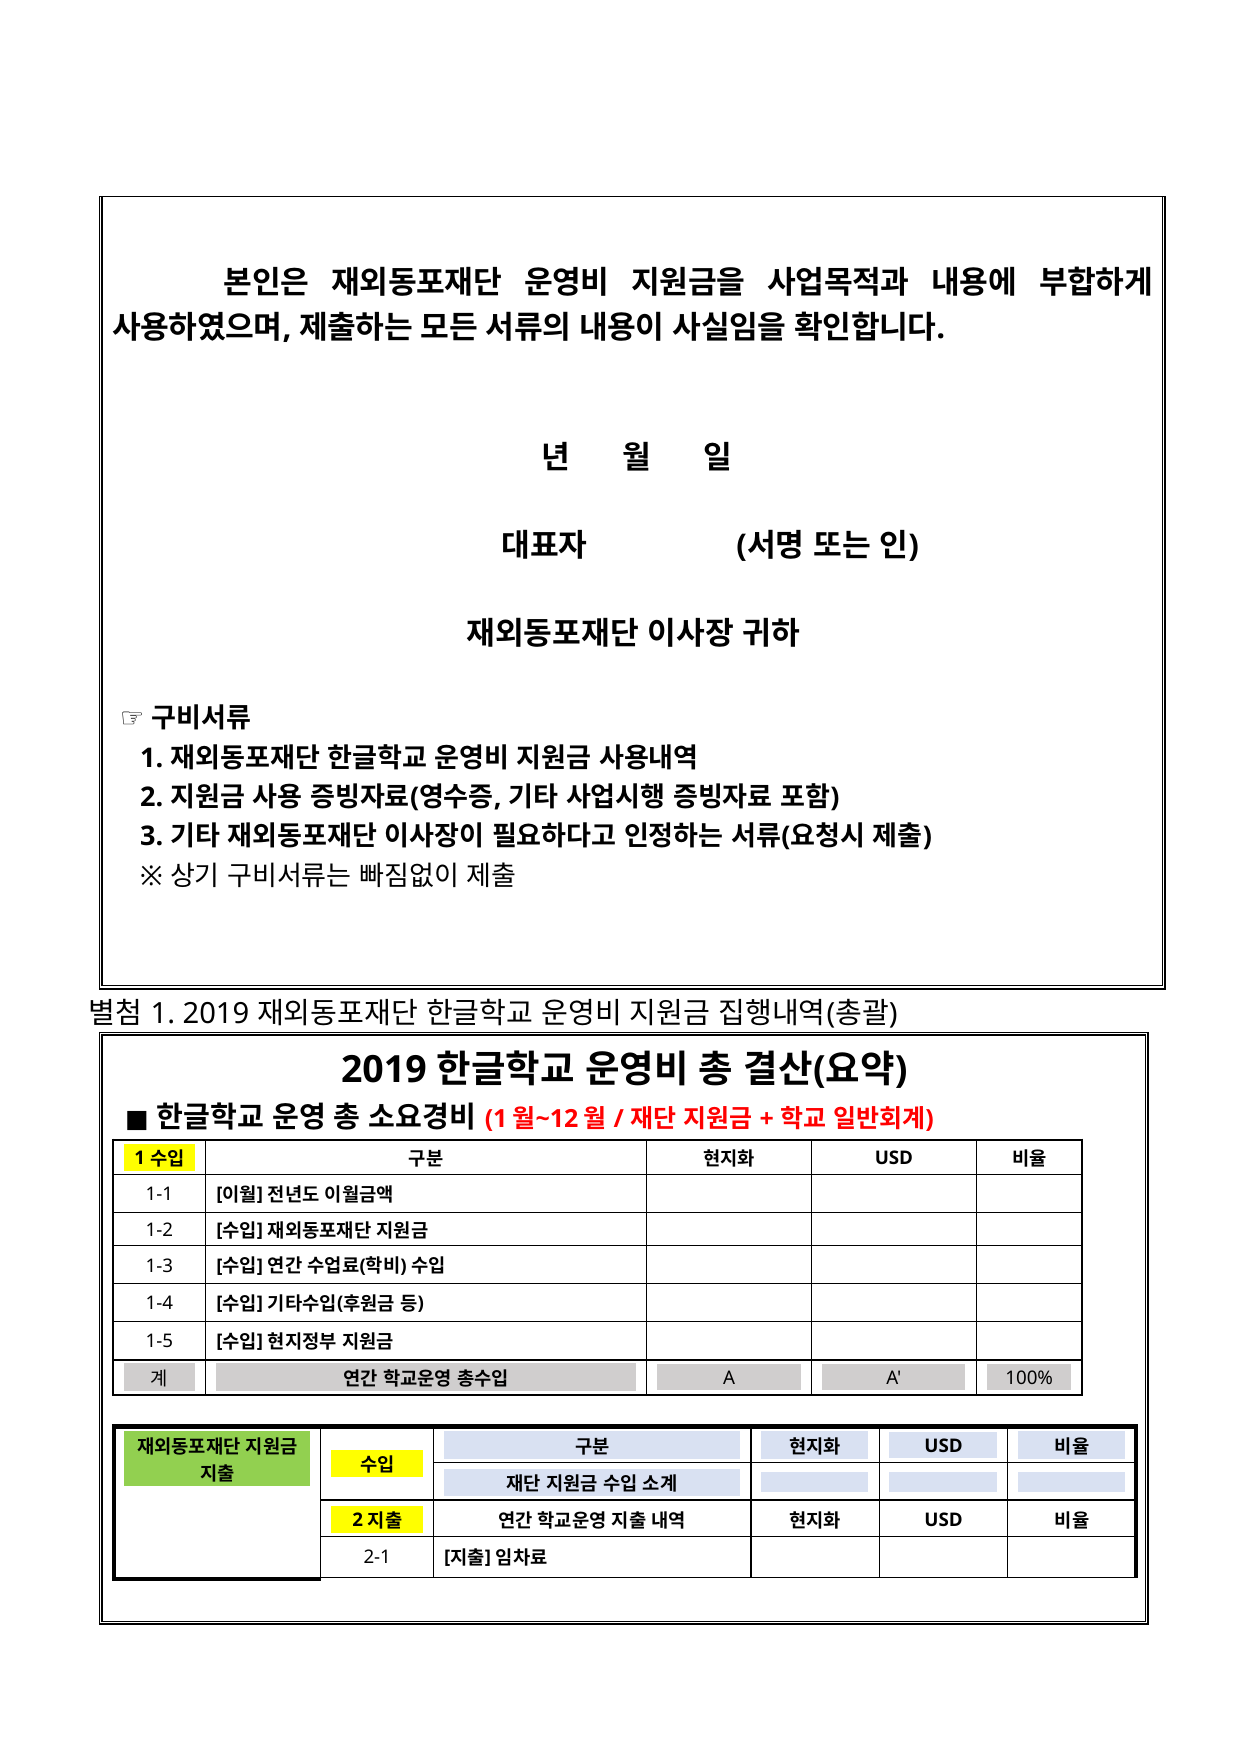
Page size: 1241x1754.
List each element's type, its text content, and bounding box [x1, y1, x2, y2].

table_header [103, 1036, 1145, 1621]
table_cell 본인은 재외동포재단 운영비 지원금을 사업목적과 내용에 부합하게 사용하였으며, 제출하는 모든 서류의 내용이 사실임을 확인합니다. 년 월 일 대표자 (서명 또는 인) 재외동포재단 이사장 귀하 ☞ 구비서류 1. 재외동포재단 한글학교 운영비 지원금 사용내역 2. 지원금 사용 증빙자료(영수증, 기타 사업시행 증빙자료 포함) 3. 기타 재외동포재단 이사장이 필요하다고 인정하는 서류(요청시 제출) ※ 상기 구비서류는 빠짐없이 제출 [103, 197, 1162, 985]
text 별첨 1. 2019 재외동포재단 한글학교 운영비 지원금 집행내역(총괄) [88, 989, 1152, 1032]
